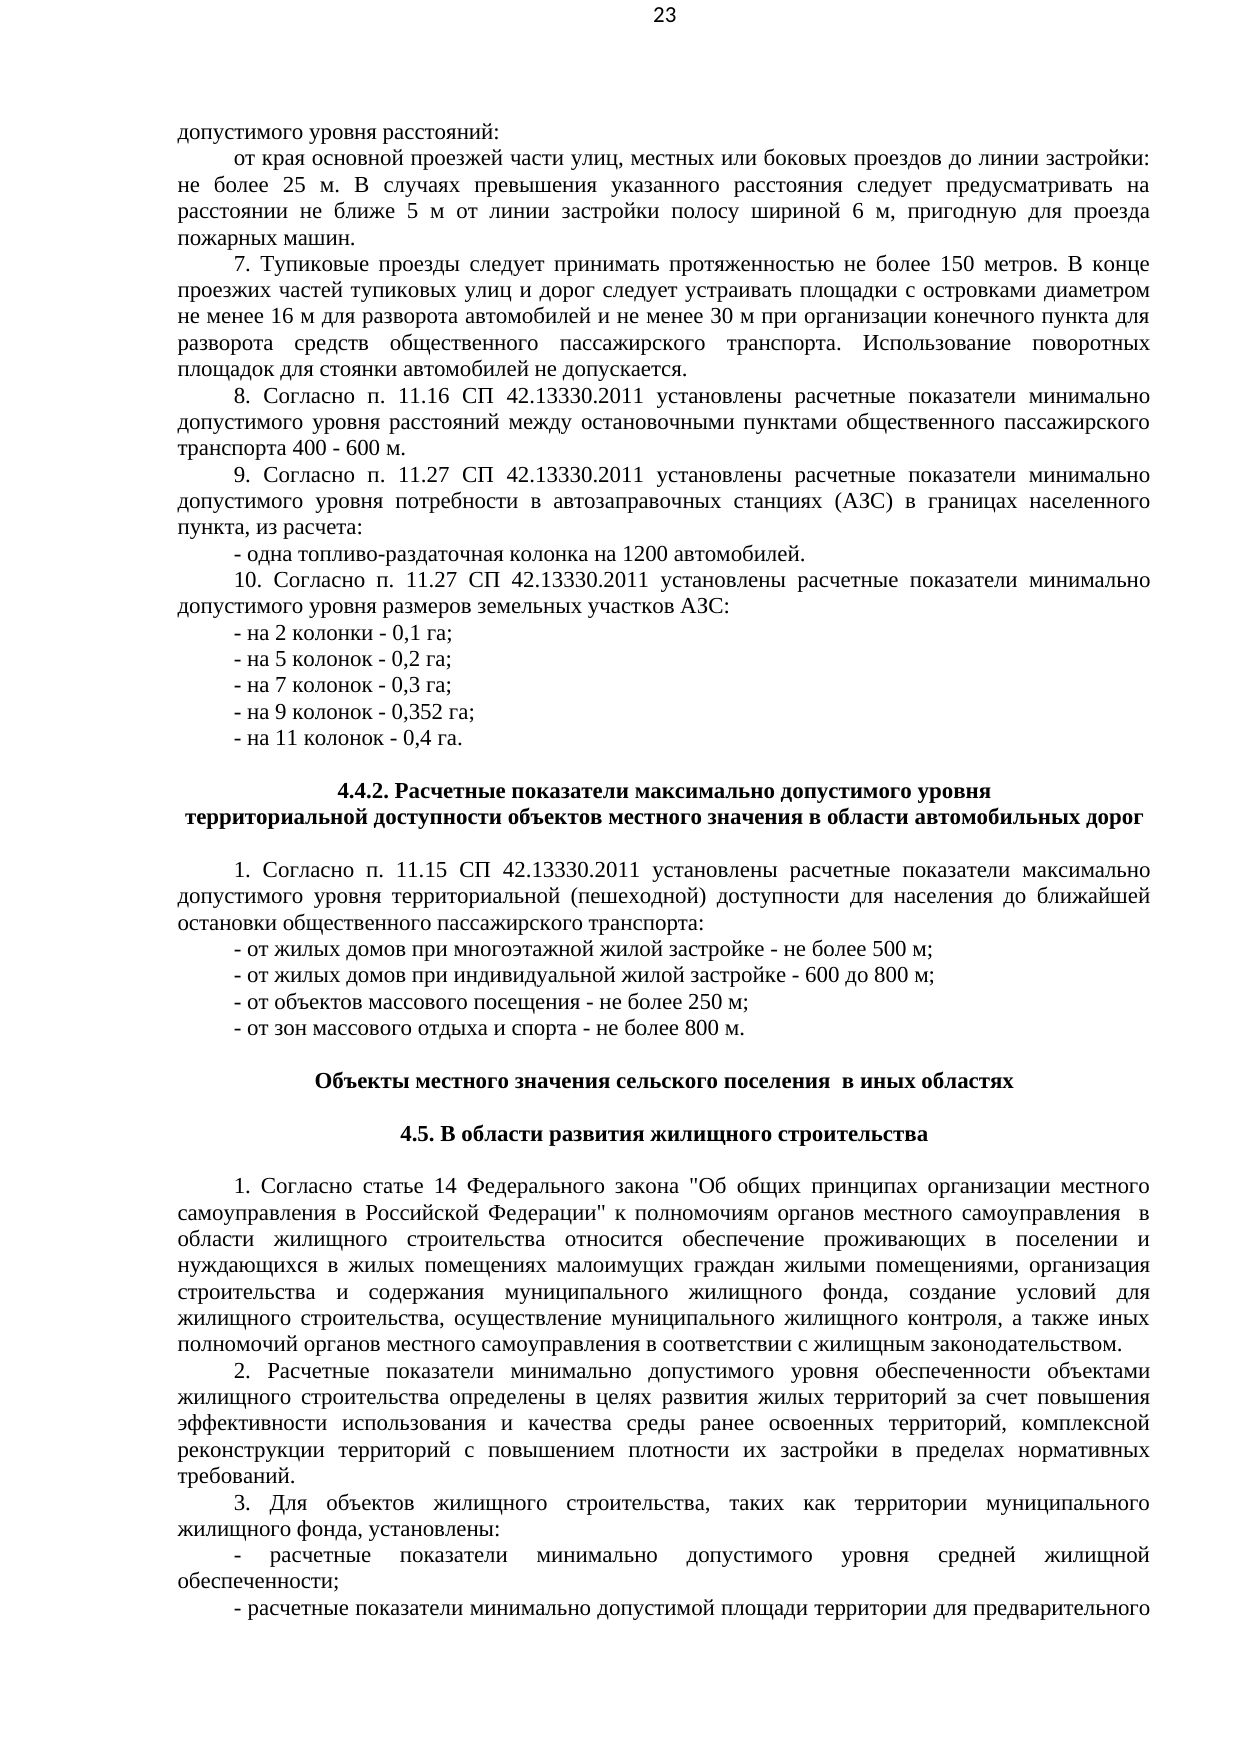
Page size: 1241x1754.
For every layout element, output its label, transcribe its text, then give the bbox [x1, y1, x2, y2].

text 4.4.2. Расчетные показатели максимально допустимого уровня [177, 777, 1152, 803]
text - от жилых домов при многоэтажной жилой застройке - не более 500 м; [177, 935, 1152, 961]
text - от зон массового отдыха и спорта - не более 800 м. [177, 1014, 1152, 1041]
text 9. Согласно п. 11.27 СП 42.13330.2011 установлены расчетные показатели минимально допустимого уровня потребности в автозаправочных станциях (АЗС) в границах населенного пункта, из расчета: [177, 461, 1152, 540]
text - одна топливо-раздаточная колонка на 1200 автомобилей. [177, 540, 1152, 566]
text 8. Согласно п. 11.16 СП 42.13330.2011 установлены расчетные показатели минимально допустимого уровня расстояний между остановочными пунктами общественного пассажирского транспорта 400 - 600 м. [177, 382, 1152, 461]
text 10. Согласно п. 11.27 СП 42.13330.2011 установлены расчетные показатели минимально допустимого уровня размеров земельных участков АЗС: [177, 566, 1152, 619]
text от края основной проезжей части улиц, местных или боковых проездов до линии застройки: не более 25 м. В случаях превышения указанного расстояния следует предусматривать на расстоянии не ближе 5 м от линии застройки полосу шириной 6 м, пригодную для проезда пожарных машин. [177, 144, 1152, 250]
text - расчетные показатели минимально допустимого уровня средней жилищной обеспеченности; [177, 1541, 1152, 1594]
text 4.5. В области развития жилищного строительства [177, 1119, 1152, 1146]
text Объекты местного значения сельского поселения в иных областях [177, 1067, 1152, 1093]
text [177, 118, 1152, 144]
text - на 7 колонок - 0,3 га; [177, 672, 1152, 698]
text 7. Тупиковые проезды следует принимать протяженностью не более 150 метров. В конце проезжих частей тупиковых улиц и дорог следует устраивать площадки с островками диаметром не менее 16 м для разворота автомобилей и не менее 30 м при организации конечного пункта для разворота средств общественного пассажирского транспорта. Использование поворотных площадок для стоянки автомобилей не допускается. [177, 250, 1152, 382]
text 3. Для объектов жилищного строительства, таких как территории муниципального жилищного фонда, установлены: [177, 1488, 1152, 1541]
text - от жилых домов при индивидуальной жилой застройке - 600 до 800 м; [177, 961, 1152, 988]
text территориальной доступности объектов местного значения в области автомобильных дорог [177, 803, 1152, 830]
text - на 11 колонок - 0,4 га. [177, 724, 1152, 751]
text 1. Согласно п. 11.15 СП 42.13330.2011 установлены расчетные показатели максимально допустимого уровня территориальной (пешеходной) доступности для населения до ближайшей остановки общественного пассажирского транспорта: [177, 856, 1152, 935]
text 2. Расчетные показатели минимально допустимого уровня обеспеченности объектами жилищного строительства определены в целях развития жилых территорий за счет повышения эффективности использования и качества среды ранее освоенных территорий, комплексной реконструкции территорий с повышением плотности их застройки в пределах нормативных требований. [177, 1357, 1152, 1488]
text - от объектов массового посещения - не более 250 м; [177, 988, 1152, 1014]
text - на 2 колонки - 0,1 га; [177, 619, 1152, 645]
text - на 9 колонок - 0,352 га; [177, 698, 1152, 724]
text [177, 1594, 1152, 1620]
text - на 5 колонок - 0,2 га; [177, 645, 1152, 672]
text 1. Согласно статье 14 Федерального закона "Об общих принципах организации местного самоуправления в Российской Федерации" к полномочиям органов местного самоуправления в области жилищного строительства относится обеспечение проживающих в поселении и нуждающихся в жилых помещениях малоимущих граждан жилыми помещениями, организация строительства и содержания муниципального жилищного фонда, создание условий для жилищного строительства, осуществление муниципального жилищного контроля, а также иных полномочий органов местного самоуправления в соответствии с жилищным законодательством. [177, 1172, 1152, 1357]
